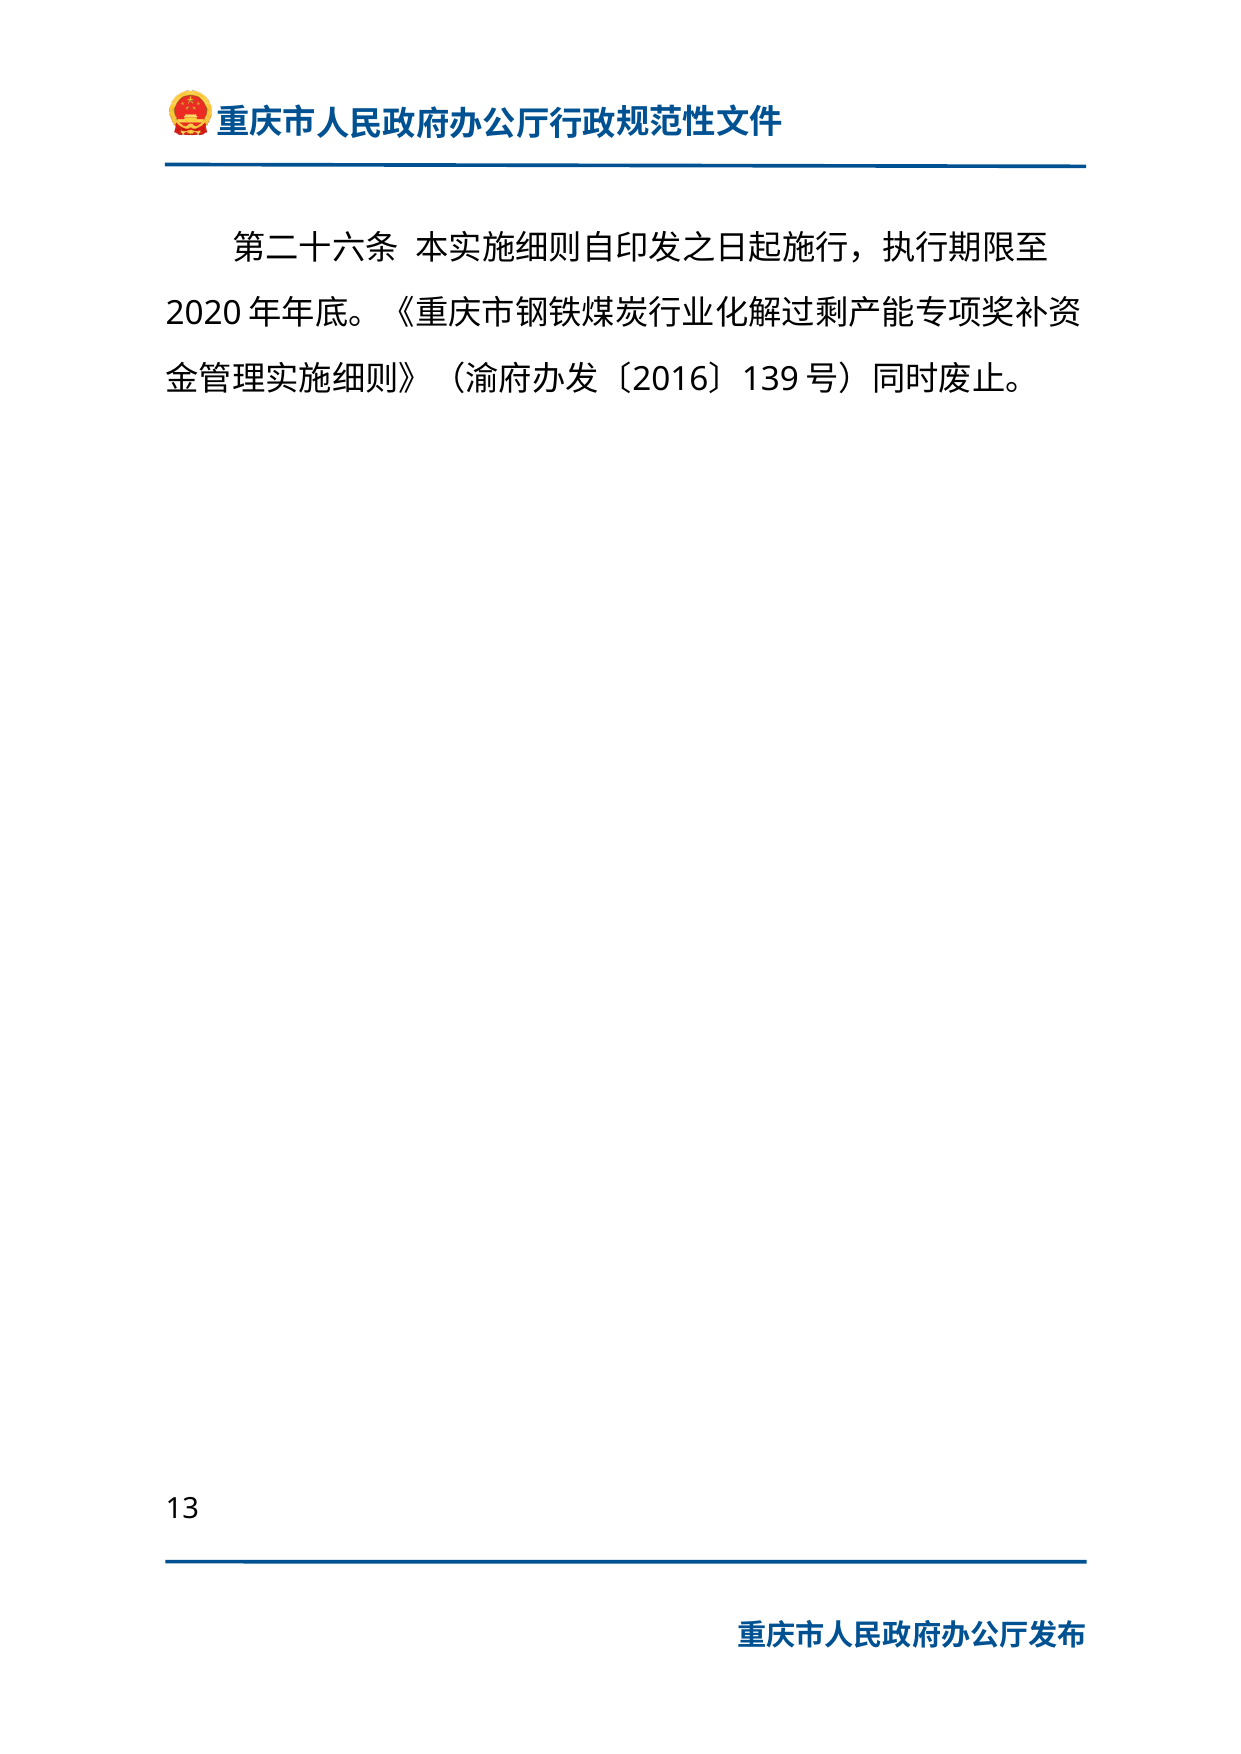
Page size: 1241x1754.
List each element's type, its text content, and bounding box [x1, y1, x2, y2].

text 第二十六条 本实施细则自印发之日起施行，执行期限至2020年年底。《重庆市钢铁煤炭行业化解过剩产能专项奖补资金管理实施细则》（渝府办发〔2016〕139号）同时废止。 [165, 212, 1087, 409]
picture [165, 88, 216, 139]
